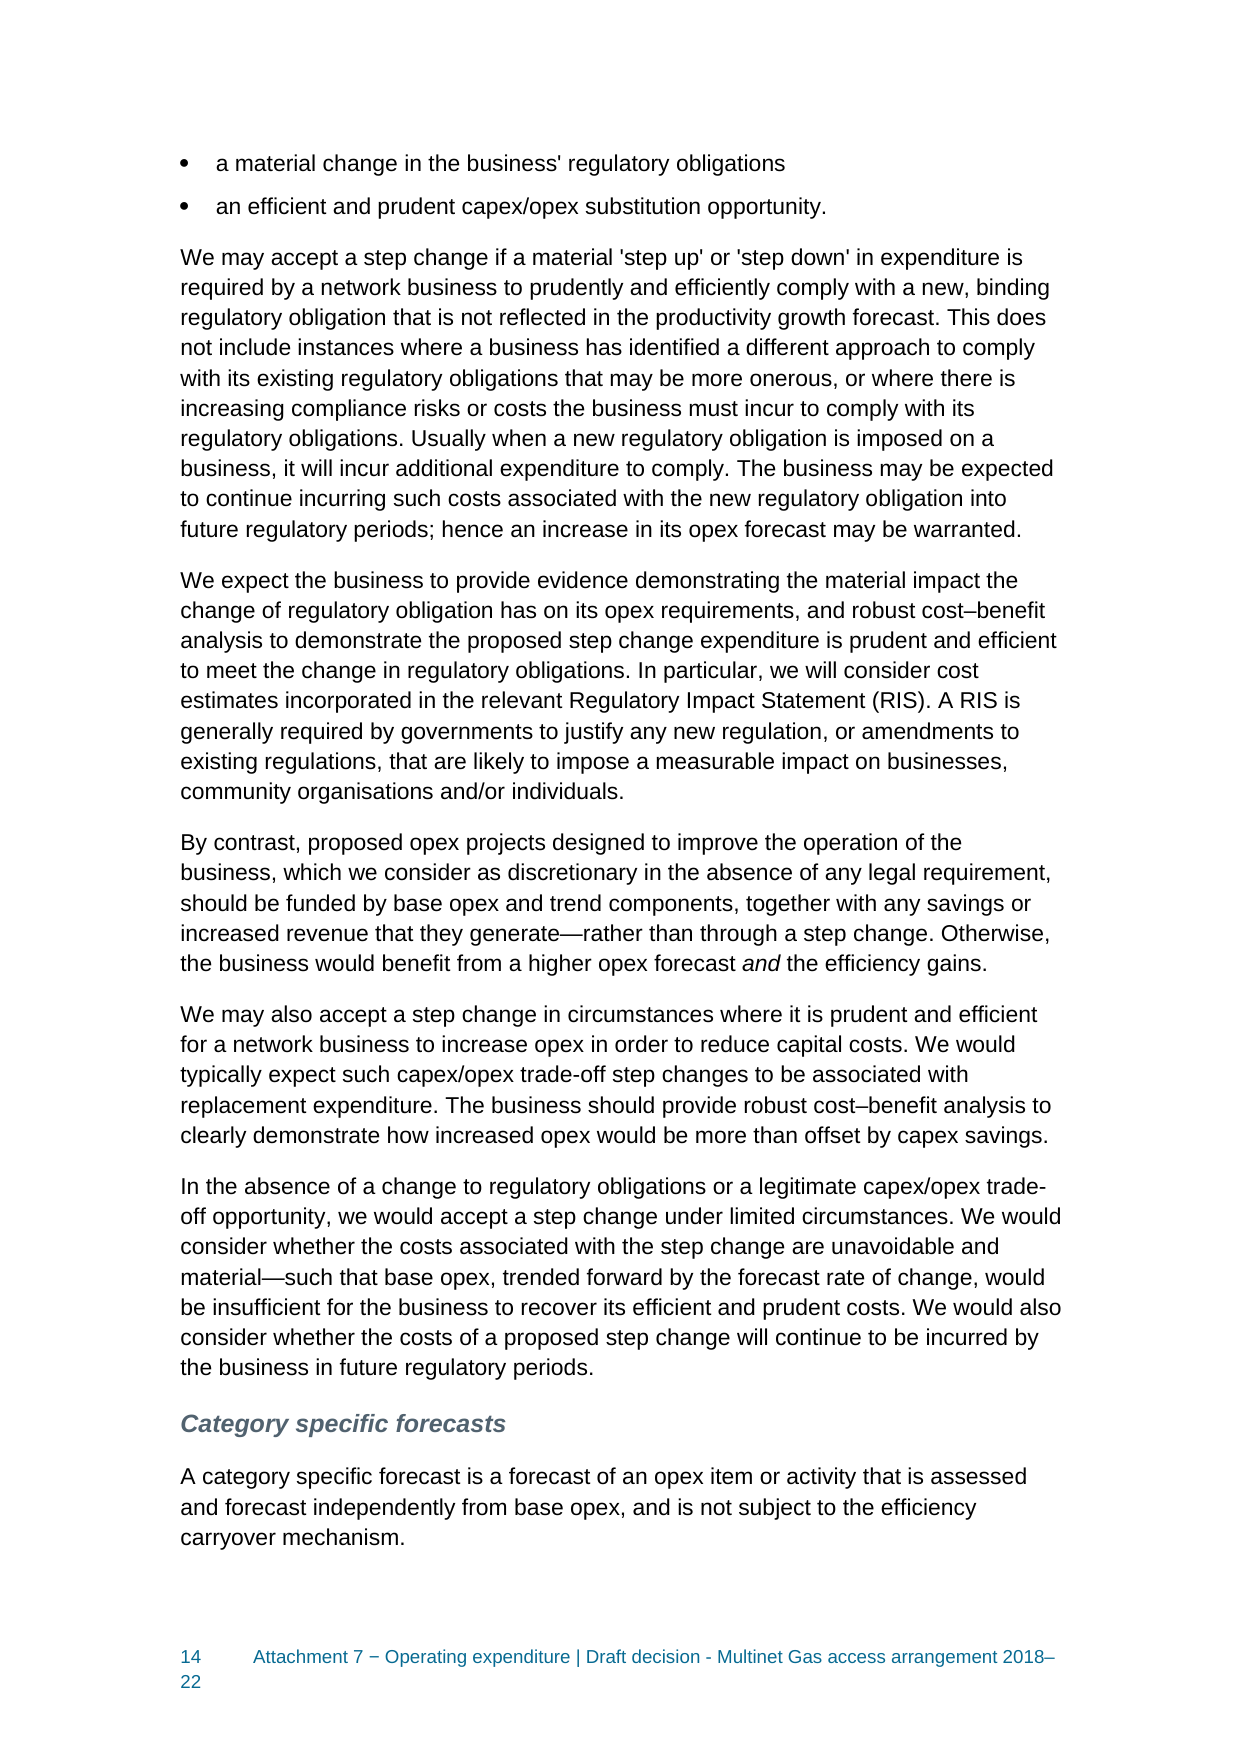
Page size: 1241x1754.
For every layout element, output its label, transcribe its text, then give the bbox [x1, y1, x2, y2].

text In the absence of a change to regulatory obligations or a legitimate capex/opex trade-off opportunity, we would accept a step change under limited circumstances. We would consider whether the costs associated with the step change are unavoidable and material—such that base opex, trended forward by the forecast rate of change, would be insufficient for the business to recover its efficient and prudent costs. We would also consider whether the costs of a proposed step change will continue to be incurred by the business in future regulatory periods. [180, 1173, 1063, 1381]
text We may also accept a step change in circumstances where it is prudent and efficient for a network business to increase opex in order to reduce capital costs. We would typically expect such capex/opex trade-off step changes to be associated with replacement expenditure. The business should provide robust cost–benefit analysis to clearly demonstrate how increased opex would be more than offset by capex savings. [180, 1001, 1063, 1148]
text A category specific forecast is a forecast of an opex item or activity that is assessed and forecast independently from base opex, and is not subject to the efficiency carryover mechanism. [180, 1463, 1063, 1550]
subtitle Category specific forecasts [180, 1409, 1063, 1438]
picture [982, 1653, 986, 1663]
picture [296, 1649, 300, 1663]
text We may accept a step change if a material 'step up' or 'step down' in expenditure is required by a network business to prudently and efficiently comply with a new, binding regulatory obligation that is not reflected in the productivity growth forecast. This does not include instances where a business has identified a different approach to comply with its existing regulatory obligations that may be more onerous, or where there is increasing compliance risks or costs the business must incur to comply with its regulatory obligations. Usually when a new regulatory obligation is imposed on a business, it will incur additional expenditure to comply. The business may be expected to continue incurring such costs associated with the new regulatory obligation into future regulatory periods; hence an increase in its opex forecast may be warranted. [180, 244, 1063, 542]
list an efficient and prudent capex/opex substitution opportunity. [180, 193, 1063, 219]
text By contrast, proposed opex projects designed to improve the operation of the business, which we consider as discretionary in the absence of any legal requirement, should be funded by base opex and trend components, together with any savings or increased revenue that they generate—rather than through a step change. Otherwise, the business would benefit from a higher opex forecast and the efficiency gains. [180, 829, 1063, 976]
text We expect the business to provide evidence demonstrating the material impact the change of regulatory obligation has on its opex requirements, and robust cost–benefit analysis to demonstrate the proposed step change expenditure is prudent and efficient to meet the change in regulatory obligations. In particular, we will consider cost estimates incorporated in the relevant Regulatory Impact Statement (RIS). A RIS is generally required by governments to justify any new regulation, or amendments to existing regulations, that are likely to impose a measurable impact on businesses, community organisations and/or individuals. [180, 567, 1063, 804]
picture [956, 1653, 960, 1663]
list a material change in the business' regulatory obligations [180, 150, 1063, 176]
picture [269, 1653, 273, 1663]
